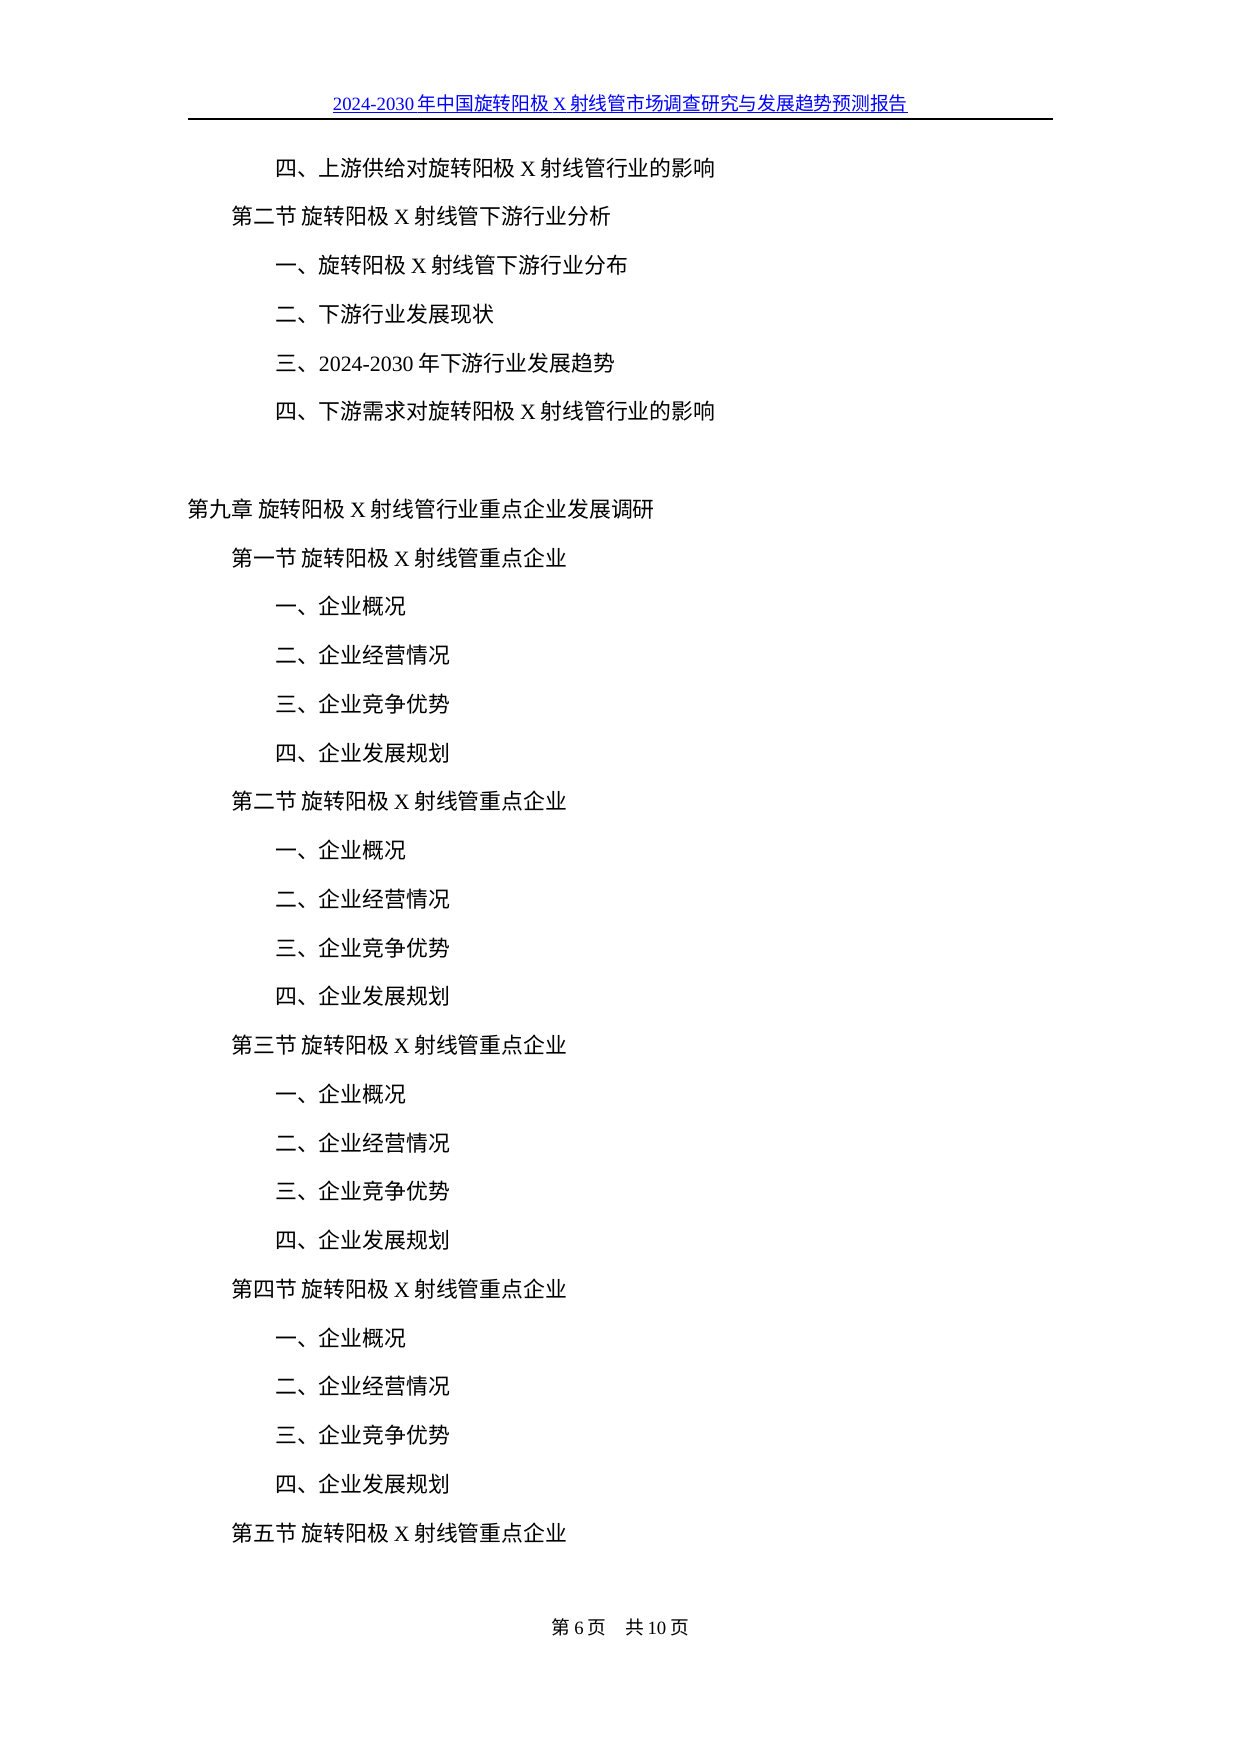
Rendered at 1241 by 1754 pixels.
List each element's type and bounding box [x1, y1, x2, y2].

text [187, 150, 1053, 1548]
